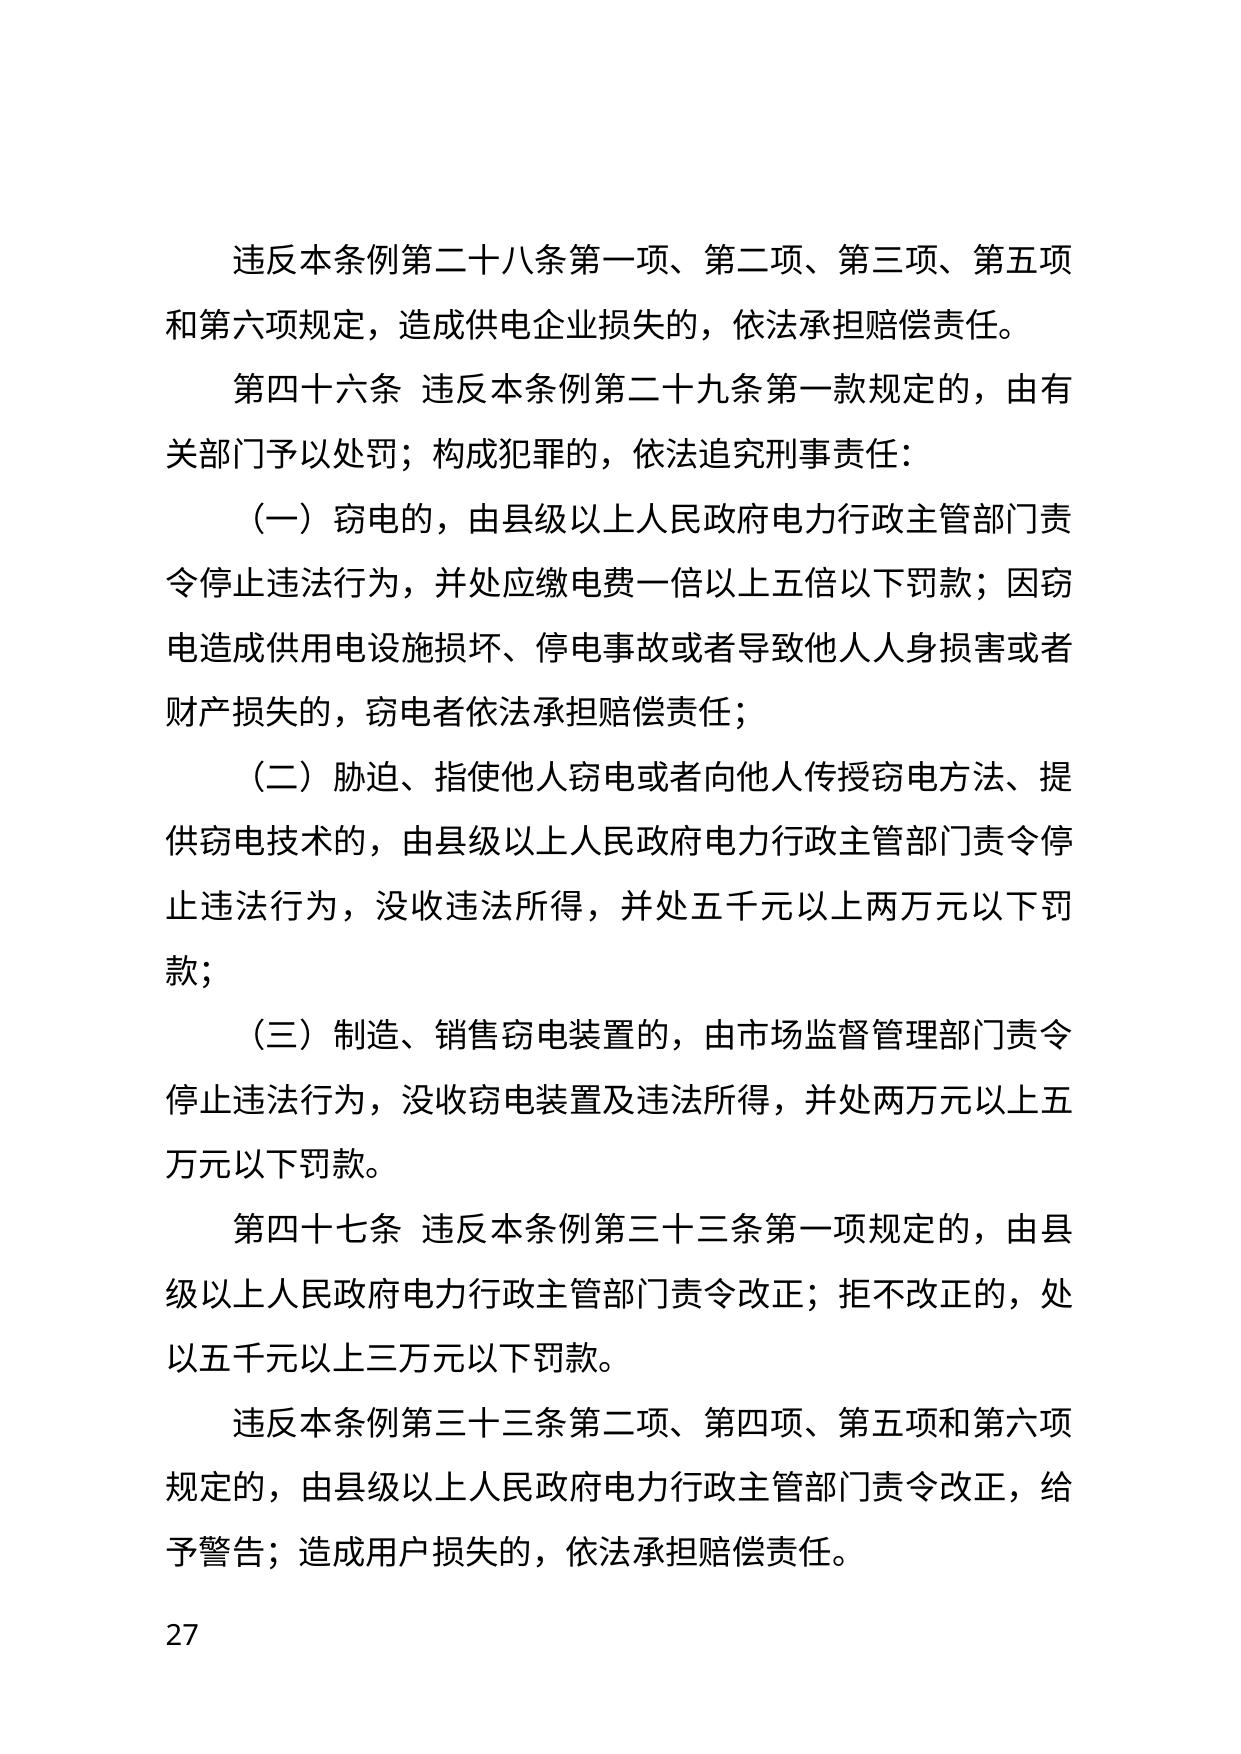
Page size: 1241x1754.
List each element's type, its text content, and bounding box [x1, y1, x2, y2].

text （一）窃电的，由县级以上人民政府电力行政主管部门责令停止违法行为，并处应缴电费一倍以上五倍以下罚款；因窃电造成供用电设施损坏、停电事故或者导致他人人身损害或者财产损失的，窃电者依法承担赔偿责任； [165, 479, 1075, 738]
text 第四十七条 违反本条例第三十三条第一项规定的，由县级以上人民政府电力行政主管部门责令改正；拒不改正的，处以五千元以上三万元以下罚款。 [165, 1190, 1075, 1383]
text （三）制造、销售窃电装置的，由市场监督管理部门责令停止违法行为，没收窃电装置及违法所得，并处两万元以上五万元以下罚款。 [165, 996, 1075, 1190]
text 违反本条例第三十三条第二项、第四项、第五项和第六项规定的，由县级以上人民政府电力行政主管部门责令改正，给予警告；造成用户损失的，依法承担赔偿责任。 [165, 1383, 1075, 1577]
text （二）胁迫、指使他人窃电或者向他人传授窃电方法、提供窃电技术的，由县级以上人民政府电力行政主管部门责令停止违法行为，没收违法所得，并处五千元以上两万元以下罚款； [165, 738, 1075, 996]
text 第四十六条 违反本条例第二十九条第一款规定的，由有关部门予以处罚；构成犯罪的，依法追究刑事责任： [165, 350, 1075, 479]
text 违反本条例第二十八条第一项、第二项、第三项、第五项和第六项规定，造成供电企业损失的，依法承担赔偿责任。 [165, 221, 1075, 350]
